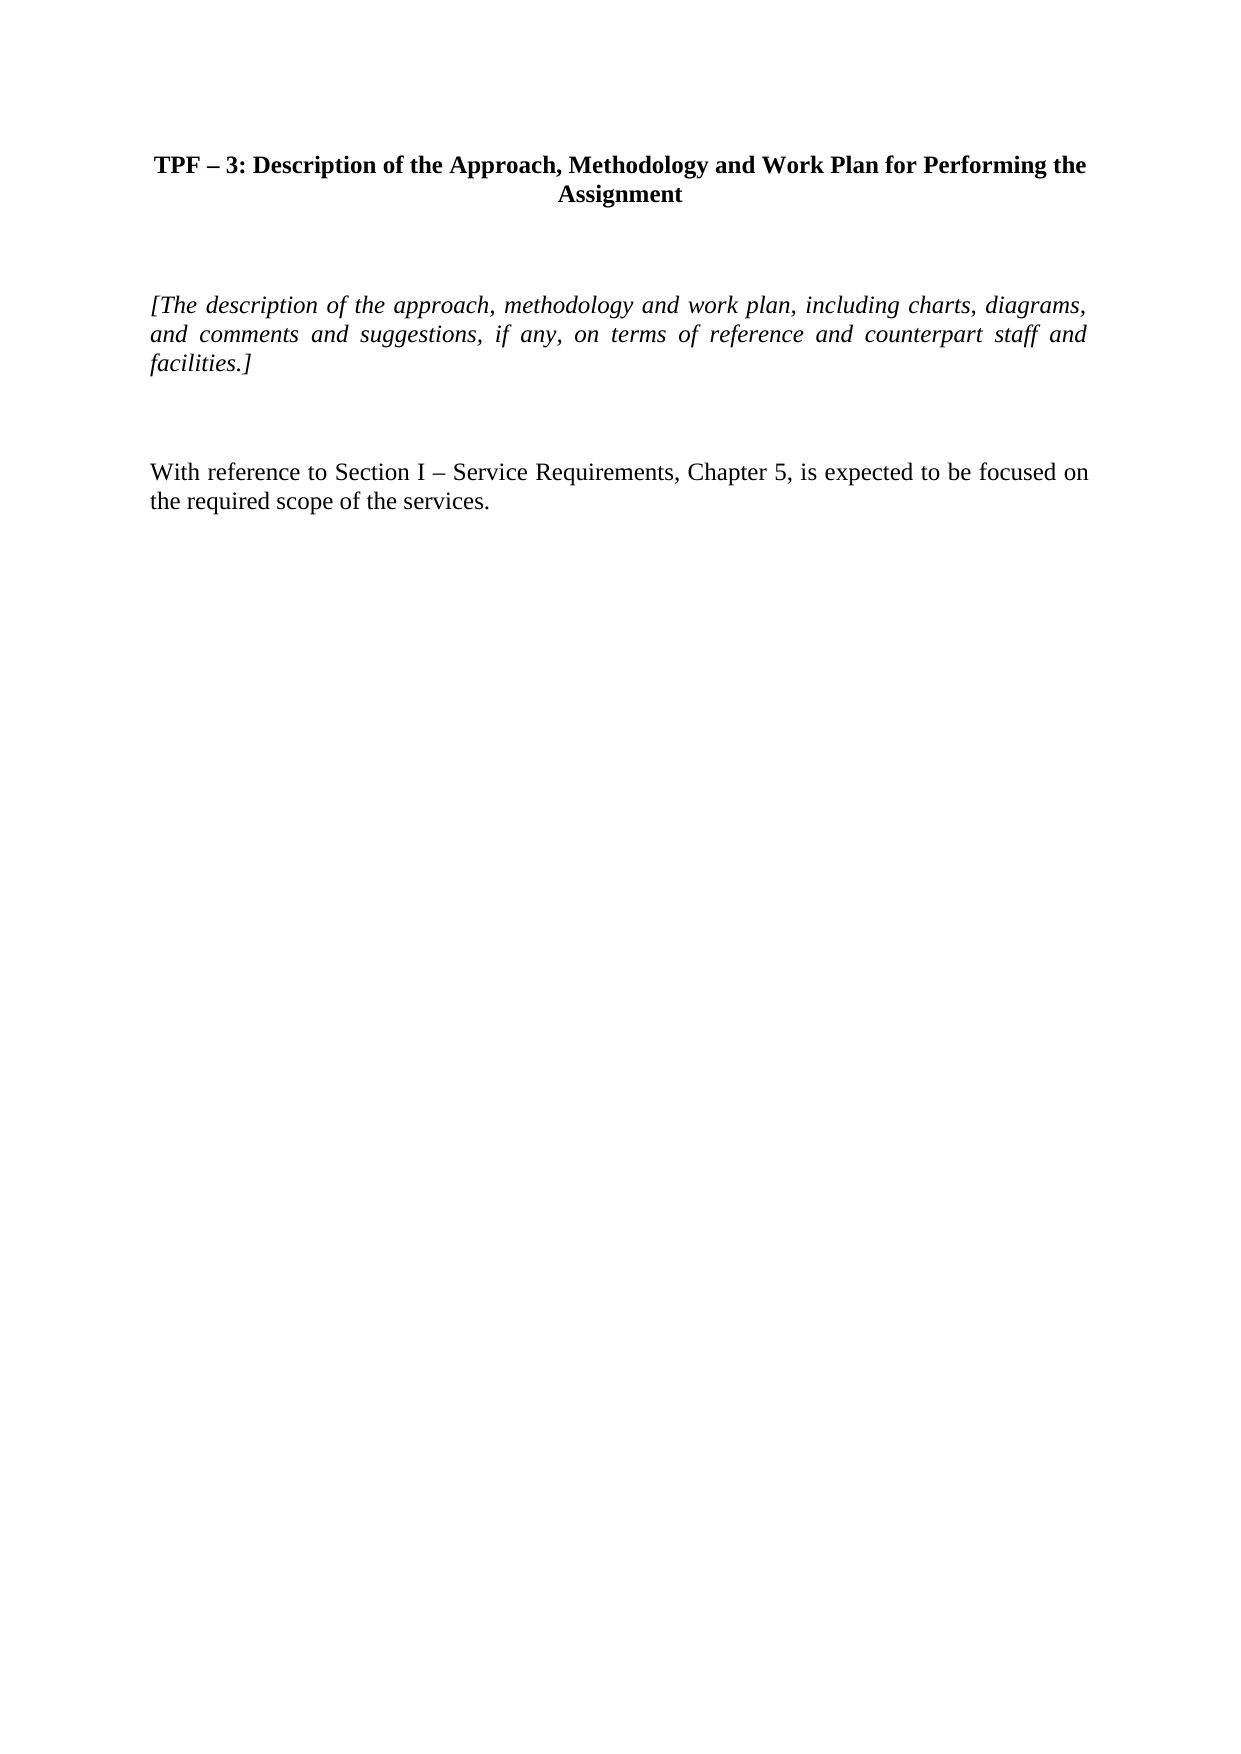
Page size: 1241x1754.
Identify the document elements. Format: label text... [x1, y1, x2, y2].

subtitle TPF – 3: Description of the Approach, Methodology and Work Plan for Performing the Assignment [150, 150, 1090, 207]
subtitle [The description of the approach, methodology and work plan, including charts, diagrams, and comments and suggestions, if any, on terms of reference and counterpart staff and facilities.] [150, 290, 1090, 377]
text With reference to Section I – Service Requirements, Chapter 5, is expected to be focused on the required scope of the services. [150, 457, 1090, 515]
